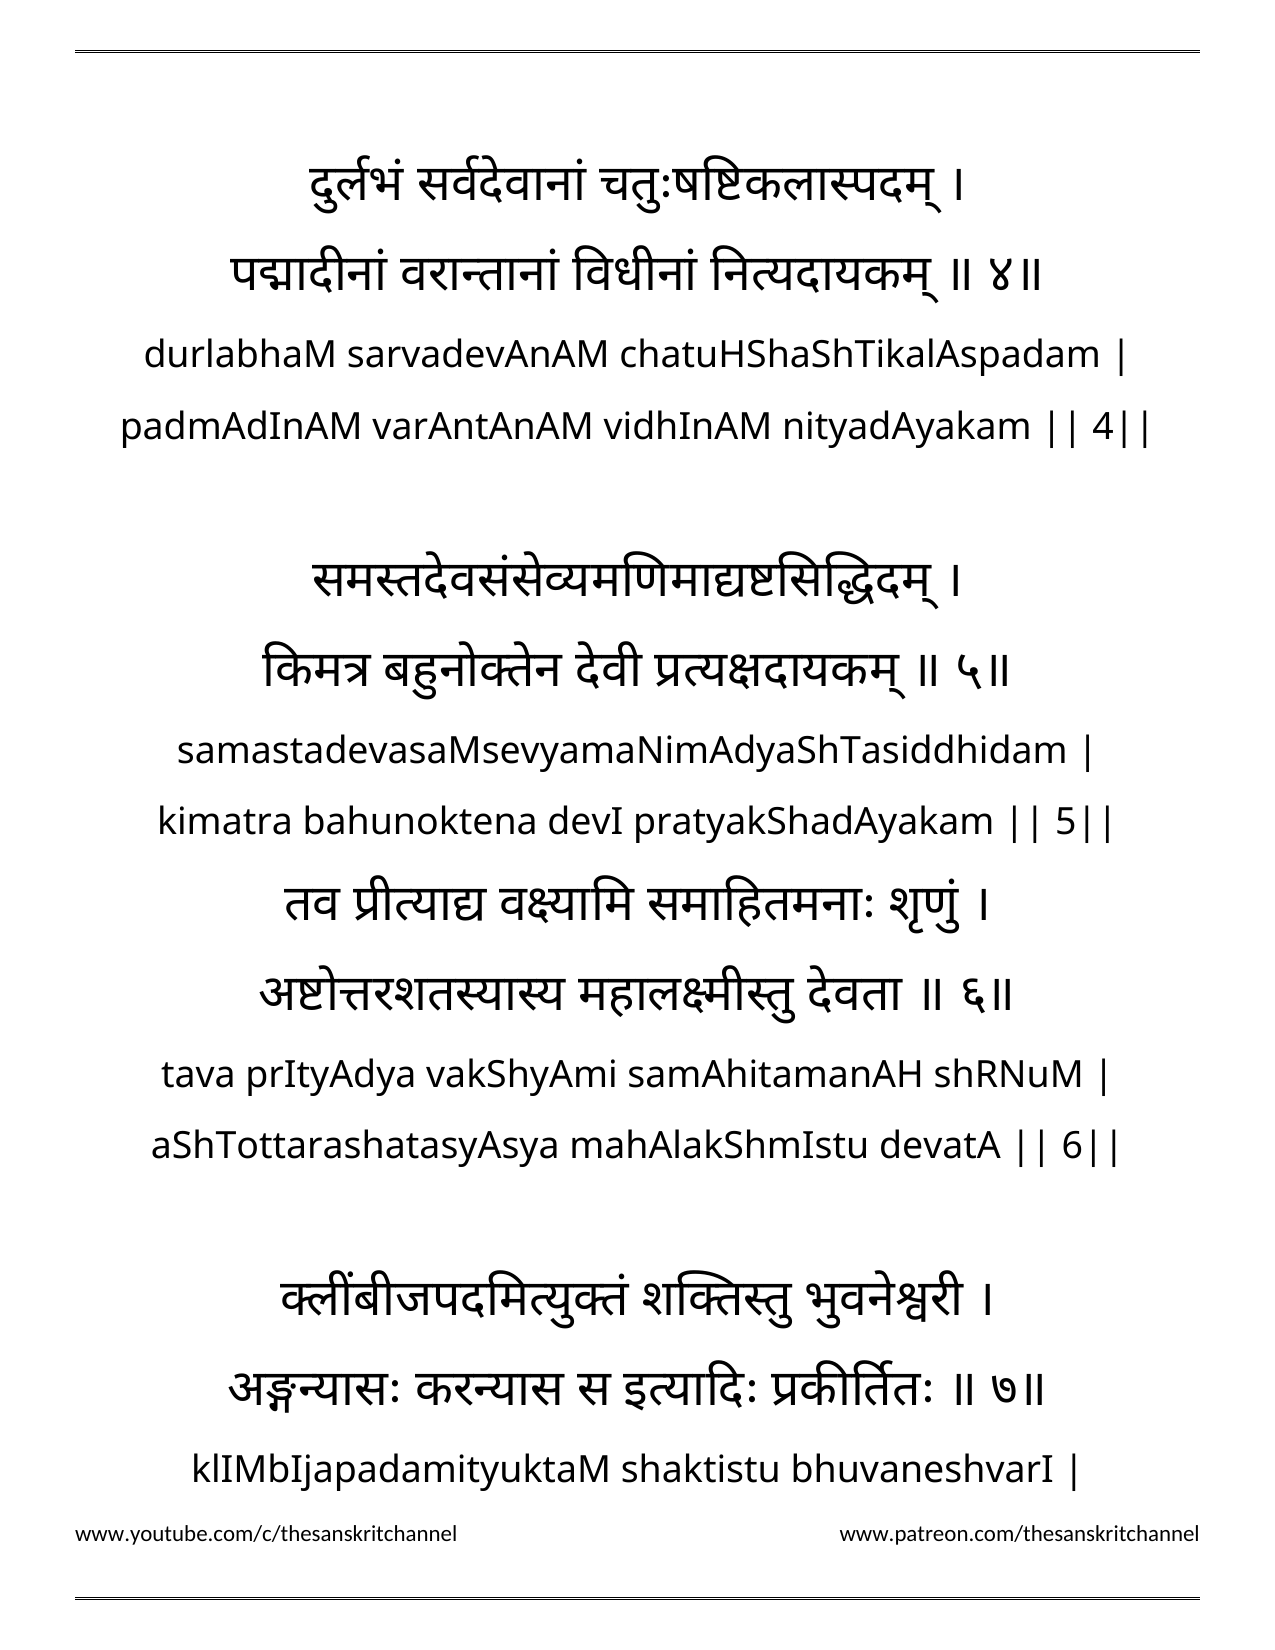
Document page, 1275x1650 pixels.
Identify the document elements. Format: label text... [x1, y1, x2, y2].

text दुर्लभं सर्वदेवानां चतुःषष्टिकलास्पदम् । [75, 147, 1200, 215]
text अष्टोत्तरशतस्यास्य महालक्ष्मीस्तु देवता ॥ ६॥ [75, 957, 1200, 1025]
text kimatra bahunoktena devI pratyakShadAyakam || 5|| [75, 795, 1200, 846]
text पद्मादीनां वरान्तानां विधीनां नित्यदायकम् ॥ ४॥ [75, 237, 1200, 305]
text किमत्र बहुनोक्तेन देवी प्रत्यक्षदायकम् ॥ ५॥ [75, 633, 1200, 701]
text tava prItyAdya vakShyAmi samAhitamanAH shRNuM | [75, 1047, 1200, 1098]
text samastadevasaMsevyamaNimAdyaShTasiddhidam | [75, 723, 1200, 774]
text अङ्गन्यासः करन्यास स इत्यादिः प्रकीर्तितः ॥ ७॥ [75, 1352, 1200, 1421]
text aShTottarashatasyAsya mahAlakShmIstu devatA || 6|| [75, 1119, 1200, 1170]
text padmAdInAM varAntAnAM vidhInAM nityadAyakam || 4|| [75, 399, 1200, 450]
text क्लींबीजपदमित्युक्तं शक्तिस्तु भुवनेश्वरी । [75, 1262, 1200, 1330]
text klIMbIjapadamityuktaM shaktistu bhuvaneshvarI | [75, 1443, 1200, 1494]
text durlabhaM sarvadevAnAM chatuHShaShTikalAspadam | [75, 327, 1200, 378]
text समस्तदेवसंसेव्यमणिमाद्यष्टसिद्धिदम् । [75, 542, 1200, 611]
text तव प्रीत्याद्य वक्ष्यामि समाहितमनाः श‍ृणुं । [75, 866, 1200, 934]
